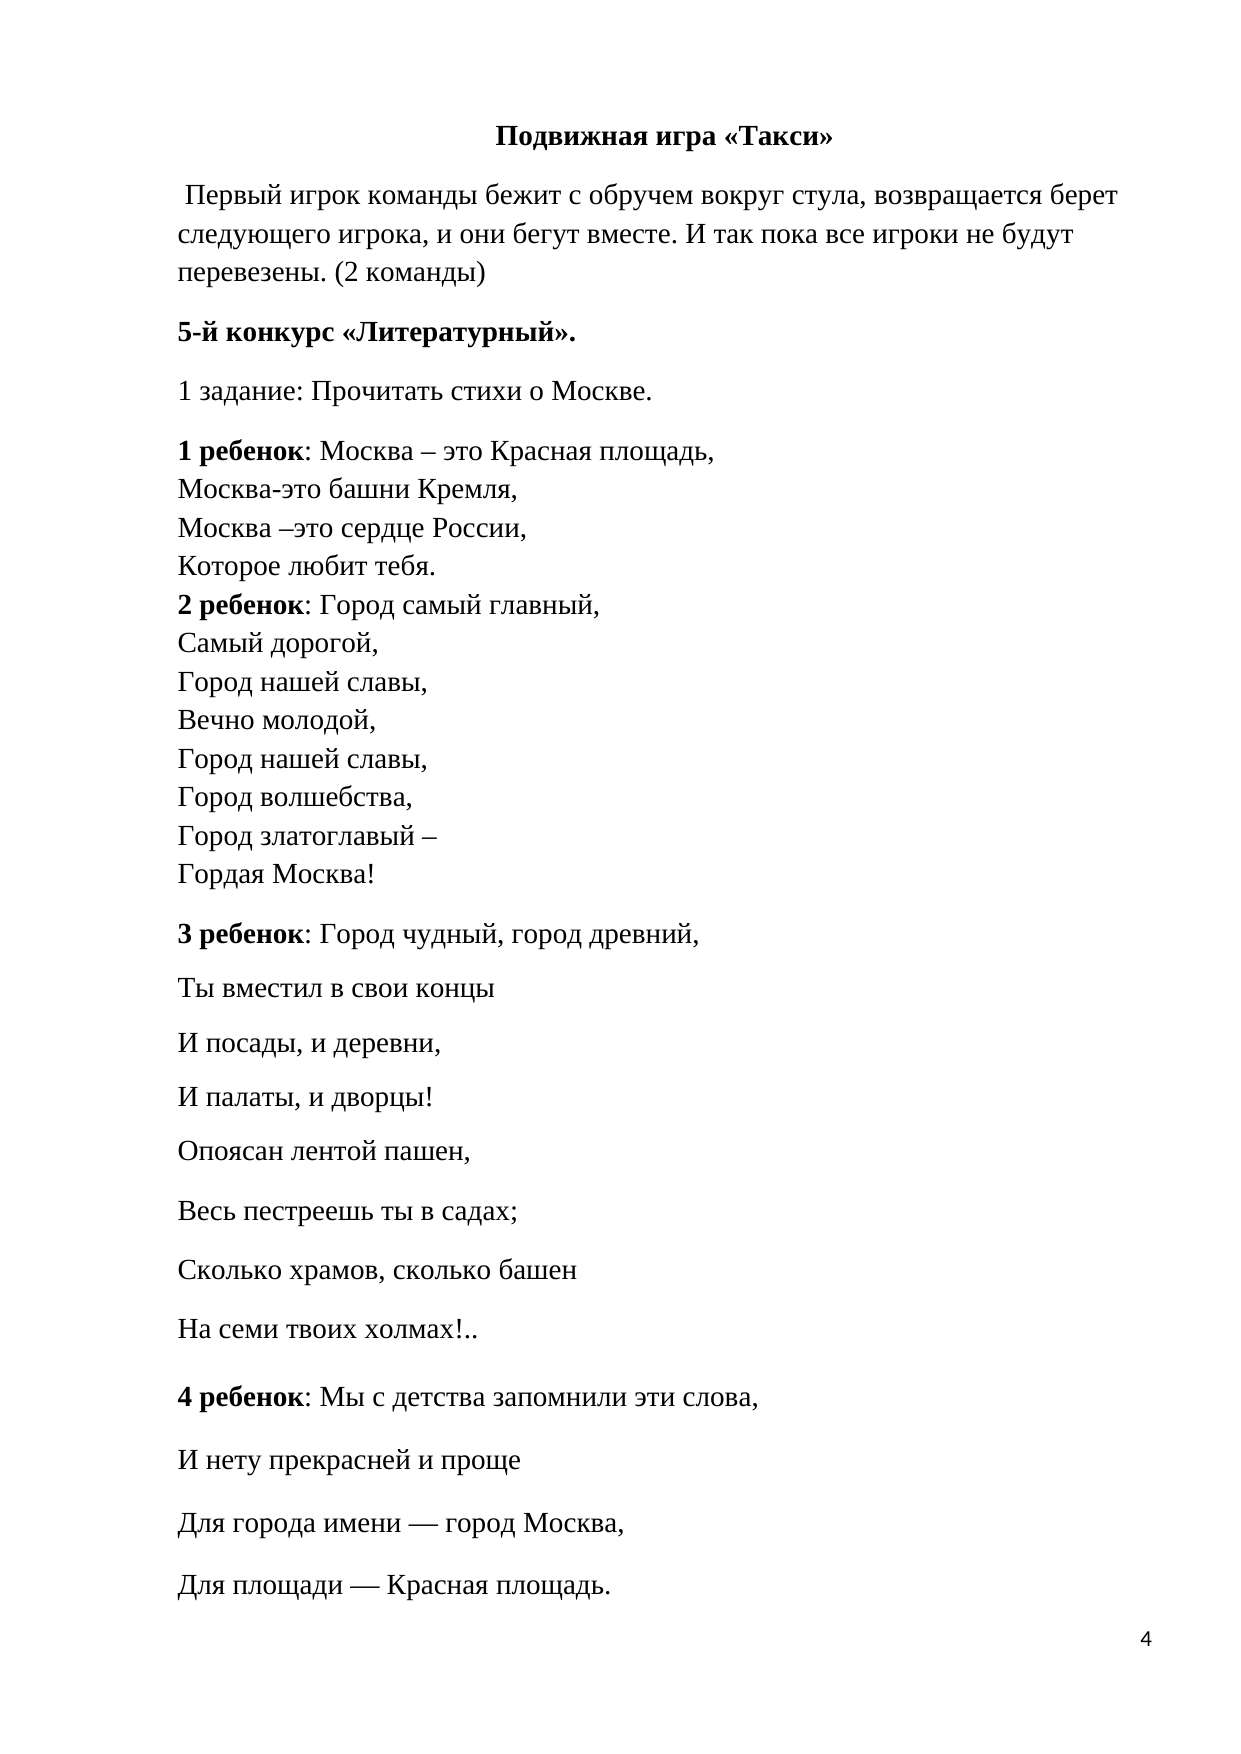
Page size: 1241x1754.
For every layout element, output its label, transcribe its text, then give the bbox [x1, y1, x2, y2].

text Для площади — Красная площадь. [177, 1567, 1152, 1601]
text Первый игрок команды бежит с обручем вокруг стула, возвращается берет следующего игрока, и они бегут вместе. И так пока все игроки не будут перевезены. (2 команды) [177, 177, 1152, 288]
text 4 ребенок: Мы с детства запомнили эти слова, [177, 1379, 1152, 1413]
list Город златоглавый – [177, 818, 1152, 852]
text И палаты, и дворцы! [177, 1079, 1152, 1113]
list Москва –это сердце России, [177, 510, 1152, 543]
list Москва-это башни Кремля, [177, 471, 1152, 505]
text Опоясан лентой пашен, [177, 1133, 1152, 1167]
text 3 ребенок: Город чудный, город древний, [177, 916, 1152, 949]
list 5-й конкурс «Литературный». [177, 314, 1152, 347]
list 2 ребенок: Город самый главный, [177, 587, 1152, 620]
list 1 ребенок: Москва – это Красная площадь, [177, 433, 1152, 466]
text И посады, и деревни, [177, 1025, 1152, 1058]
text Для города имени — город Москва, [177, 1505, 1152, 1538]
text Ты вместил в свои концы [177, 970, 1152, 1004]
text Сколько храмов, сколько башен [177, 1252, 1152, 1286]
text Весь пестреешь ты в садах; [177, 1193, 1152, 1226]
text И нету прекрасней и проще [177, 1442, 1152, 1476]
list Вечно молодой, [177, 702, 1152, 736]
list Самый дорогой, [177, 625, 1152, 659]
list Город нашей славы, [177, 664, 1152, 697]
list На семи твоих холмах!.. [177, 1312, 1152, 1345]
text 1 задание: Прочитать стихи о Москве. [177, 373, 1152, 407]
list Город волшебства, [177, 779, 1152, 813]
list Город нашей славы, [177, 741, 1152, 774]
text Подвижная игра «Такси» [177, 118, 1152, 152]
list Гордая Москва! [177, 857, 1152, 890]
list Которое любит тебя. [177, 548, 1152, 582]
